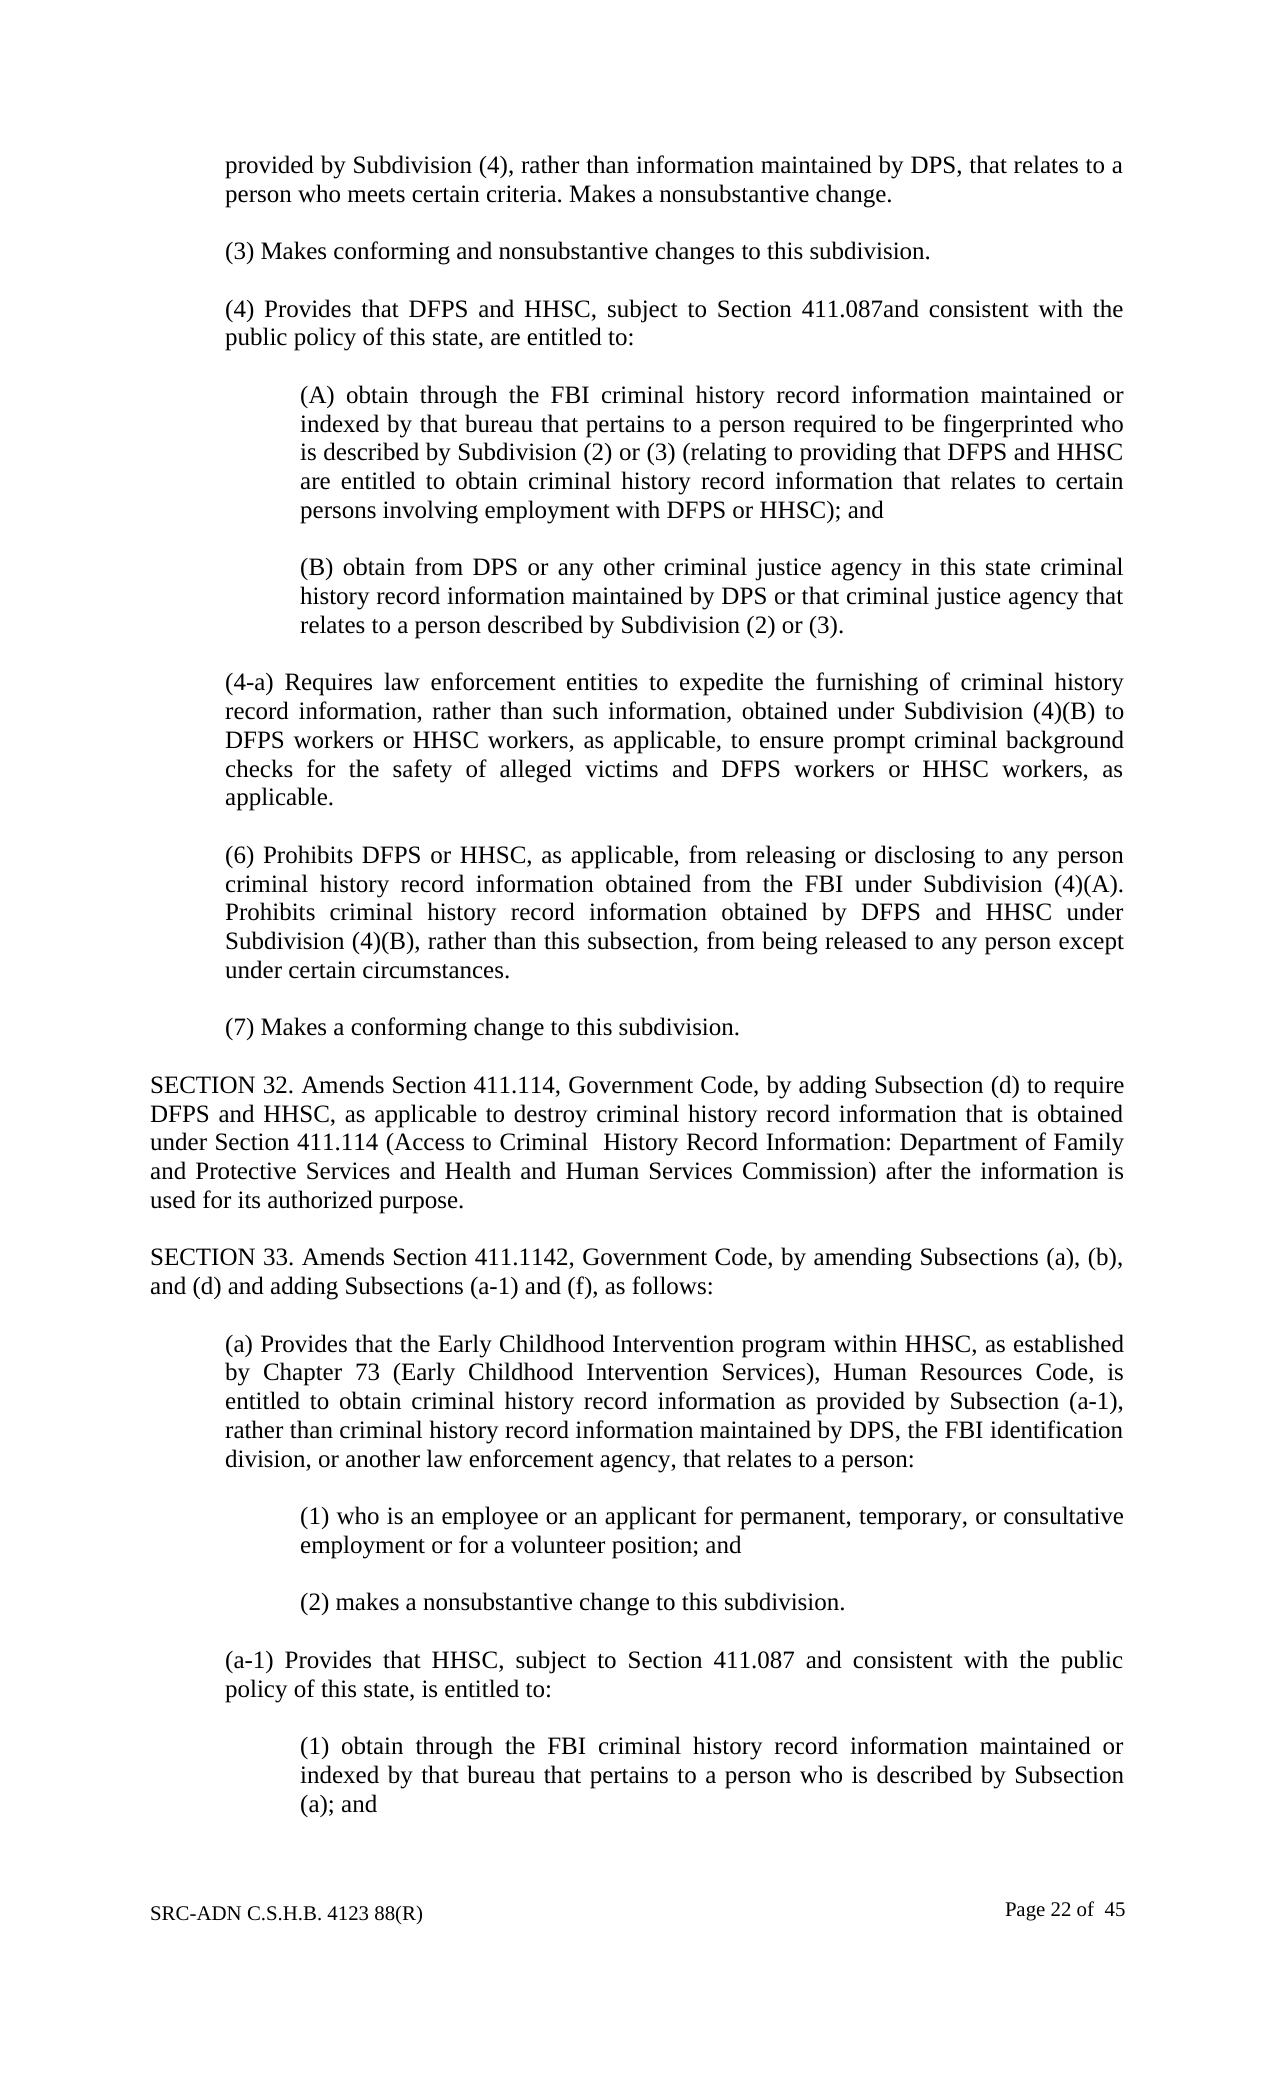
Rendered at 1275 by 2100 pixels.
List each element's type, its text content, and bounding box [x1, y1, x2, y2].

text (A) obtain through the FBI criminal history record information maintained or indexed by that bureau that pertains to a person required to be fingerprinted who is described by Subdivision (2) or (3) (relating to providing that DFPS and HHSC are entitled to obtain criminal history record information that relates to certain persons involving employment with DFPS or HHSC); and [300, 380, 1125, 524]
text (4-a) Requires law enforcement entities to expedite the furnishing of criminal history record information, rather than such information, obtained under Subdivision (4)(B) to DFPS workers or HHSC workers, as applicable, to ensure prompt criminal background checks for the safety of alleged victims and DFPS workers or HHSC workers, as applicable. [225, 667, 1125, 811]
text (a-1) Provides that HHSC, subject to Section 411.087 and consistent with the public policy of this state, is entitled to: [225, 1645, 1125, 1702]
text (4) Provides that DFPS and HHSC, subject to Section 411.087and consistent with the public policy of this state, are entitled to: [225, 294, 1125, 351]
text SECTION 33. Amends Section 411.1142, Government Code, by amending Subsections (a), (b), and (d) and adding Subsections (a-1) and (f), as follows: [150, 1242, 1125, 1300]
text (1) who is an employee or an applicant for permanent, temporary, or consultative employment or for a volunteer position; and [300, 1501, 1125, 1559]
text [225, 150, 1125, 207]
text SECTION 32. Amends Section 411.114, Government Code, by adding Subsection (d) to require DFPS and HHSC, as applicable to destroy criminal history record information that is obtained under Section 411.114 (Access to Criminal History Record Information: Department of Family and Protective Services and Health and Human Services Commission) after the information is used for its authorized purpose. [150, 1070, 1125, 1214]
text (6) Prohibits DFPS or HHSC, as applicable, from releasing or disclosing to any person criminal history record information obtained from the FBI under Subdivision (4)(A). Prohibits criminal history record information obtained by DFPS and HHSC under Subdivision (4)(B), rather than this subsection, from being released to any person except under certain circumstances. [225, 840, 1125, 984]
text (7) Makes a conforming change to this subdivision. [225, 1012, 1125, 1041]
text (2) makes a nonsubstantive change to this subdivision. [300, 1587, 1125, 1616]
text (a) Provides that the Early Childhood Intervention program within HHSC, as established by Chapter 73 (Early Childhood Intervention Services), Human Resources Code, is entitled to obtain criminal history record information as provided by Subsection (a-1), rather than criminal history record information maintained by DPS, the FBI identification division, or another law enforcement agency, that relates to a person: [225, 1329, 1125, 1472]
text (1) obtain through the FBI criminal history record information maintained or indexed by that bureau that pertains to a person who is described by Subsection (a); and [300, 1731, 1125, 1817]
text (B) obtain from DPS or any other criminal justice agency in this state criminal history record information maintained by DPS or that criminal justice agency that relates to a person described by Subdivision (2) or (3). [300, 552, 1125, 639]
text (3) Makes conforming and nonsubstantive changes to this subdivision. [225, 236, 1125, 265]
